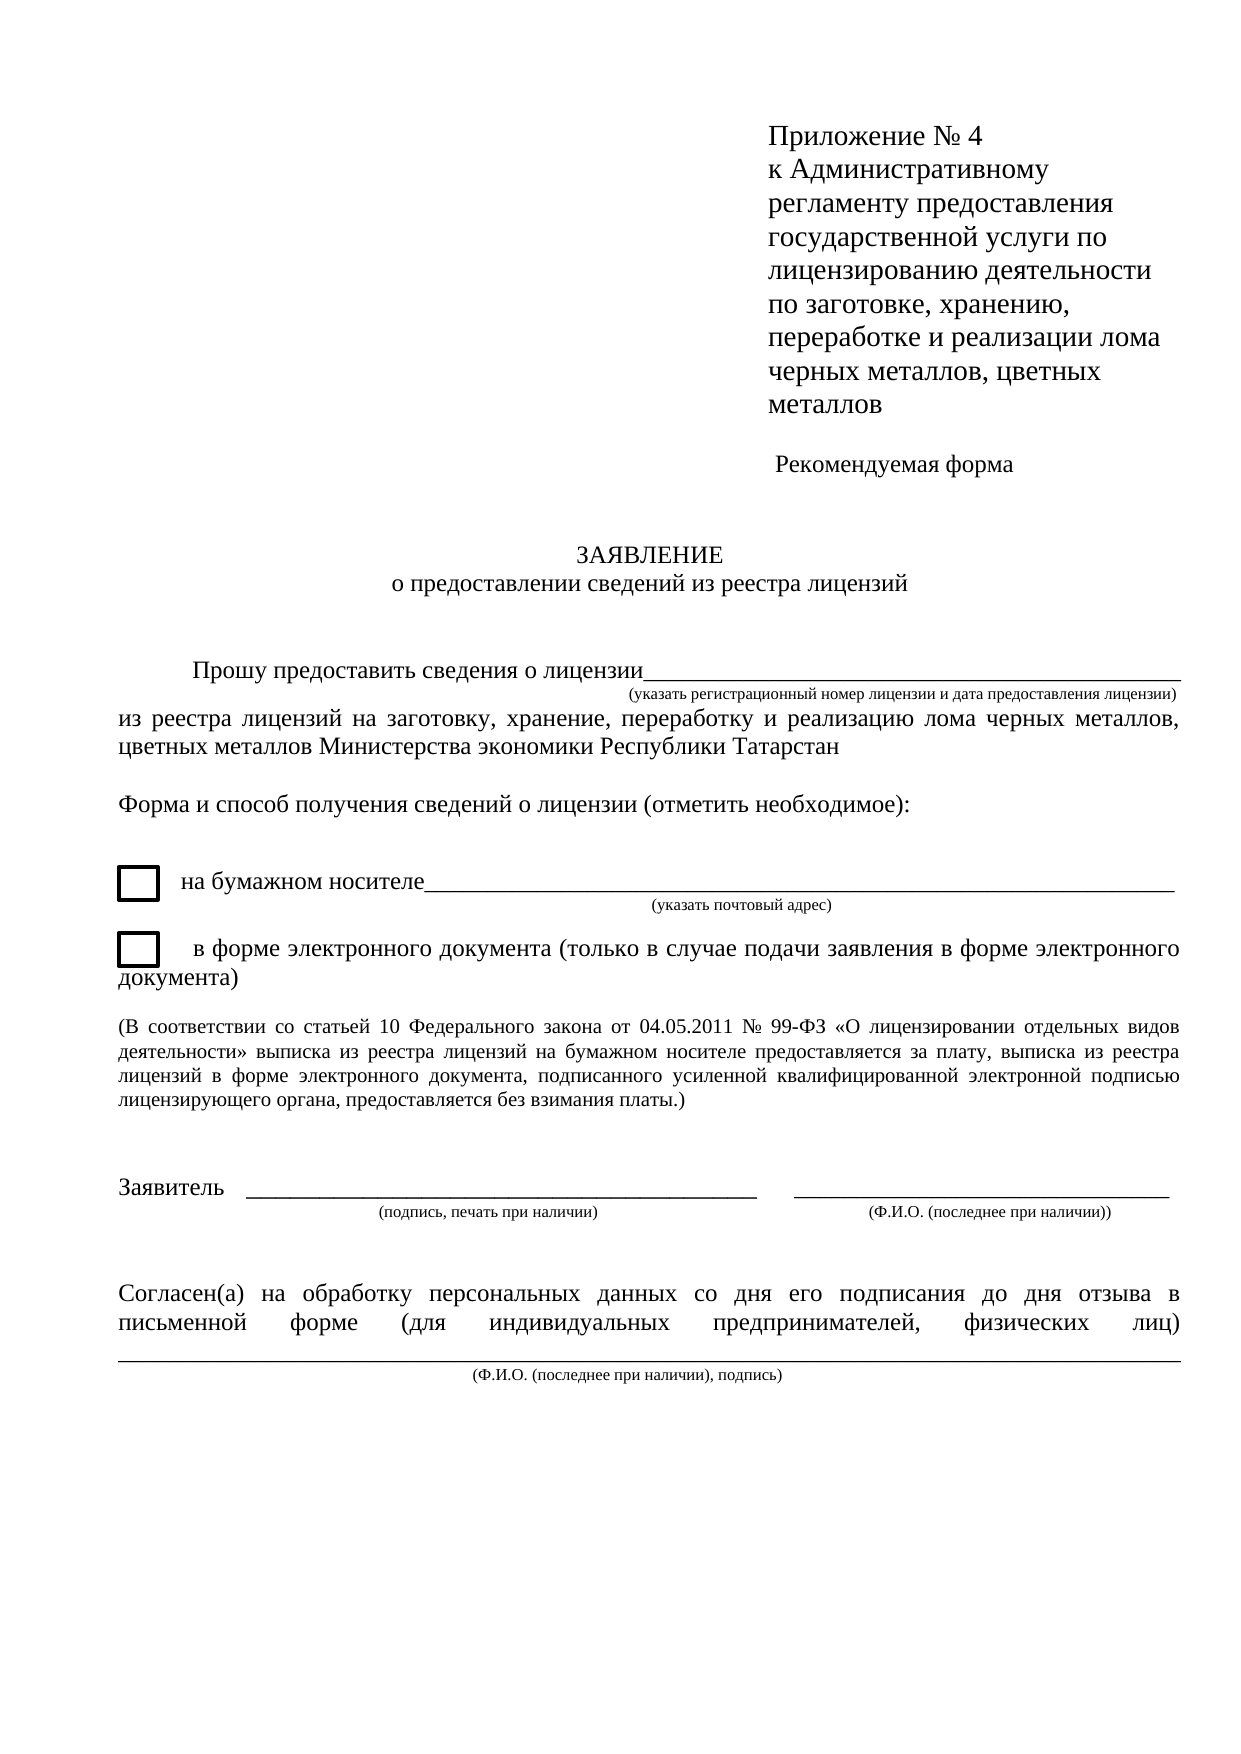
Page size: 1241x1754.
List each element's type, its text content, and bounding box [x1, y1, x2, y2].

text (В соответствии со статьей 10 Федерального закона от 04.05.2011 № 99-ФЗ «О лицензировании отдельных видов деятельности» выписка из реестра лицензий на бумажном носителе предоставляется за плату, выписка из реестра лицензий в форме электронного документа, подписанного усиленной квалифицированной электронной подписью лицензирующего органа, предоставляется без взимания платы.) [118, 1014, 1181, 1111]
text Рекомендуемая форма [650, 449, 1181, 477]
text на бумажном носителе____________________________________________________________ [160, 866, 1181, 894]
text Согласен(а) на обработку персональных данных со дня его подписания до дня отзыва в письменной форме (для индивидуальных предпринимателей, физических лиц) _____________________________________________________________________________________ [118, 1278, 1181, 1361]
text (Ф.И.О. (последнее при наличии), подпись) [118, 1365, 1181, 1384]
text ЗАЯВЛЕНИЕ [118, 540, 1181, 568]
text из реестра лицензий на заготовку, хранение, переработку и реализацию лома черных металлов, цветных металлов Министерства экономики Республики Татарстан [118, 703, 1181, 760]
text Форма и способ получения сведений о лицензии (отметить необходимое): [118, 789, 1181, 818]
text (подпись, печать при наличии) (Ф.И.О. (последнее при наличии)) [118, 1202, 1181, 1221]
text (указать почтовый адрес) [118, 894, 1181, 914]
text Прошу предоставить сведения о лицензии___________________________________________ [118, 655, 1181, 683]
text Приложение № 4 [768, 118, 1181, 152]
text Заявитель ___________________________________ ______________________________ [118, 1168, 1181, 1202]
text (указать регистрационный номер лицензии и дата предоставления лицензии) [118, 683, 1181, 703]
text в форме электронного документа (только в случае подачи заявления в форме электронного документа) [118, 933, 1181, 990]
text о предоставлении сведений из реестра лицензий [118, 568, 1181, 597]
text к Административному регламенту предоставления государственной услуги по лицензированию деятельности по заготовке, хранению, переработке и реализации лома черных металлов, цветных металлов [768, 152, 1181, 420]
